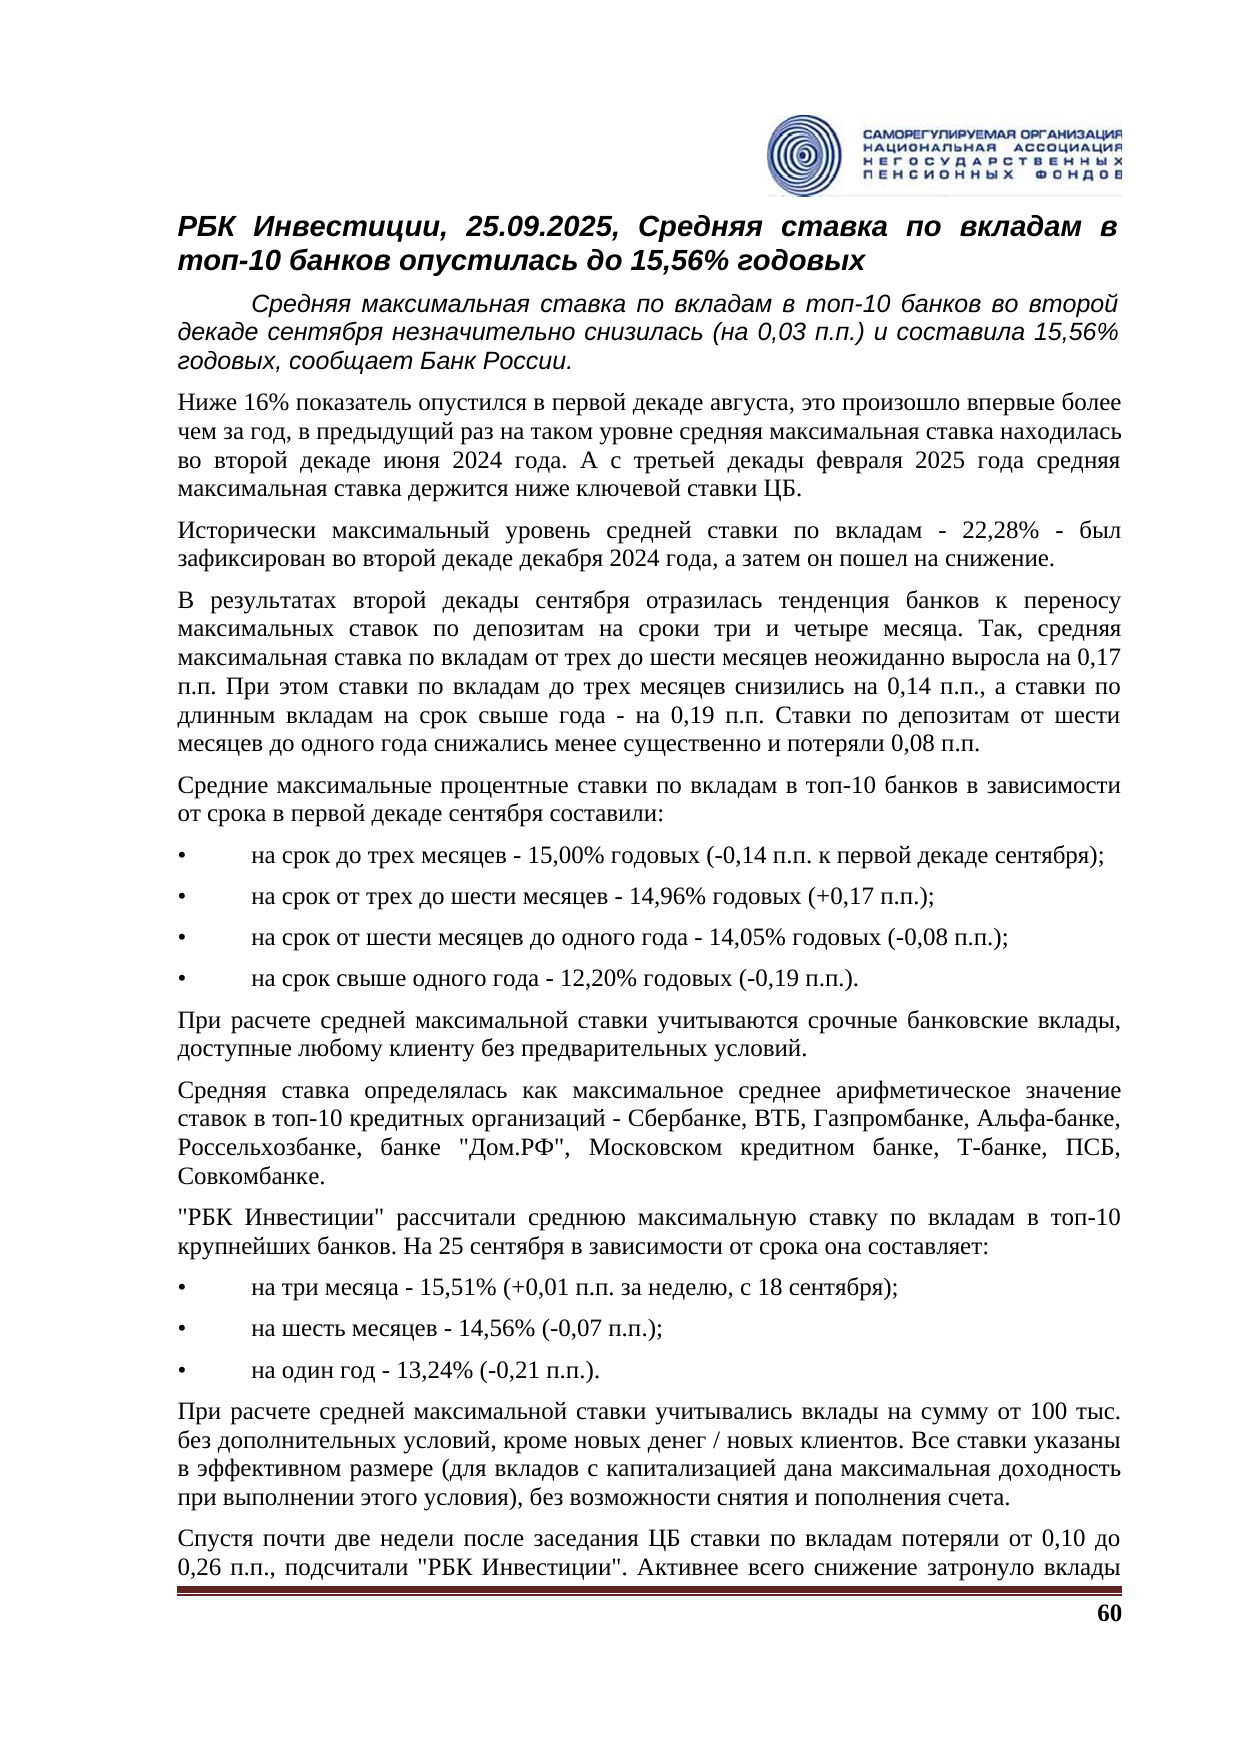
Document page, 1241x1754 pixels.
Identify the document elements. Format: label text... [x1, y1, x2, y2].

text • на срок от трех до шести месяцев - 14,96% годовых (+0,17 п.п.); [177, 881, 1122, 910]
text • на срок до трех месяцев - 15,00% годовых (-0,14 п.п. к первой декаде сентября); [177, 840, 1122, 868]
picture [767, 115, 1123, 197]
text "РБК Инвестиции" рассчитали среднюю максимальную ставку по вкладам в топ-10 крупнейших банков. На 25 сентября в зависимости от срока она составляет: [177, 1202, 1122, 1260]
subtitle РБК Инвестиции, 25.09.2025, Средняя ставка по вкладам в топ-10 банков опустилась до 15,56% годовых [177, 209, 1122, 276]
text В результатах второй декады сентября отразилась тенденция банков к переносу максимальных ставок по депозитам на сроки три и четыре месяца. Так, средняя максимальная ставка по вкладам от трех до шести месяцев неожиданно выросла на 0,17 п.п. При этом ставки по вкладам до трех месяцев снизились на 0,14 п.п., а ставки по длинным вкладам на срок свыше года - на 0,19 п.п. Ставки по депозитам от шести месяцев до одного года снижались менее существенно и потеряли 0,08 п.п. [177, 585, 1122, 757]
text Средние максимальные процентные ставки по вкладам в топ-10 банков в зависимости от срока в первой декаде сентября составили: [177, 770, 1122, 827]
text • на срок от шести месяцев до одного года - 14,05% годовых (-0,08 п.п.); [177, 922, 1122, 951]
text • на три месяца - 15,51% (+0,01 п.п. за неделю, с 18 сентября); [177, 1272, 1122, 1301]
text Средняя ставка определялась как максимальное среднее арифметическое значение ставок в топ-10 кредитных организаций - Сбербанке, ВТБ, Газпромбанке, Альфа-банке, Россельхозбанке, банке "Дом.РФ", Московском кредитном банке, Т-банке, ПСБ, Совкомбанке. [177, 1075, 1122, 1190]
subtitle Средняя максимальная ставка по вкладам в топ-10 банков во второй декаде сентября незначительно снизилась (на 0,03 п.п.) и составила 15,56% годовых, сообщает Банк России. [177, 288, 1122, 375]
text Ниже 16% показатель опустился в первой декаде августа, это произошло впервые более чем за год, в предыдущий раз на таком уровне средняя максимальная ставка находилась во второй декаде июня 2024 года. А с третьей декады февраля 2025 года средняя максимальная ставка держится ниже ключевой ставки ЦБ. [177, 387, 1122, 502]
text При расчете средней максимальной ставки учитываются срочные банковские вклады, доступные любому клиенту без предварительных условий. [177, 1005, 1122, 1062]
text • на шесть месяцев - 14,56% (-0,07 п.п.); [177, 1313, 1122, 1342]
text • на один год - 13,24% (-0,21 п.п.). [177, 1355, 1122, 1383]
text При расчете средней максимальной ставки учитывались вклады на сумму от 100 тыс. без дополнительных условий, кроме новых денег / новых клиентов. Все ставки указаны в эффективном размере (для вкладов с капитализацией дана максимальная доходность при выполнении этого условия), без возможности снятия и пополнения счета. [177, 1396, 1122, 1511]
text Исторически максимальный уровень средней ставки по вкладам - 22,28% - был зафиксирован во второй декаде декабря 2024 года, а затем он пошел на снижение. [177, 515, 1122, 572]
text • на срок свыше одного года - 12,20% годовых (-0,19 п.п.). [177, 963, 1122, 992]
